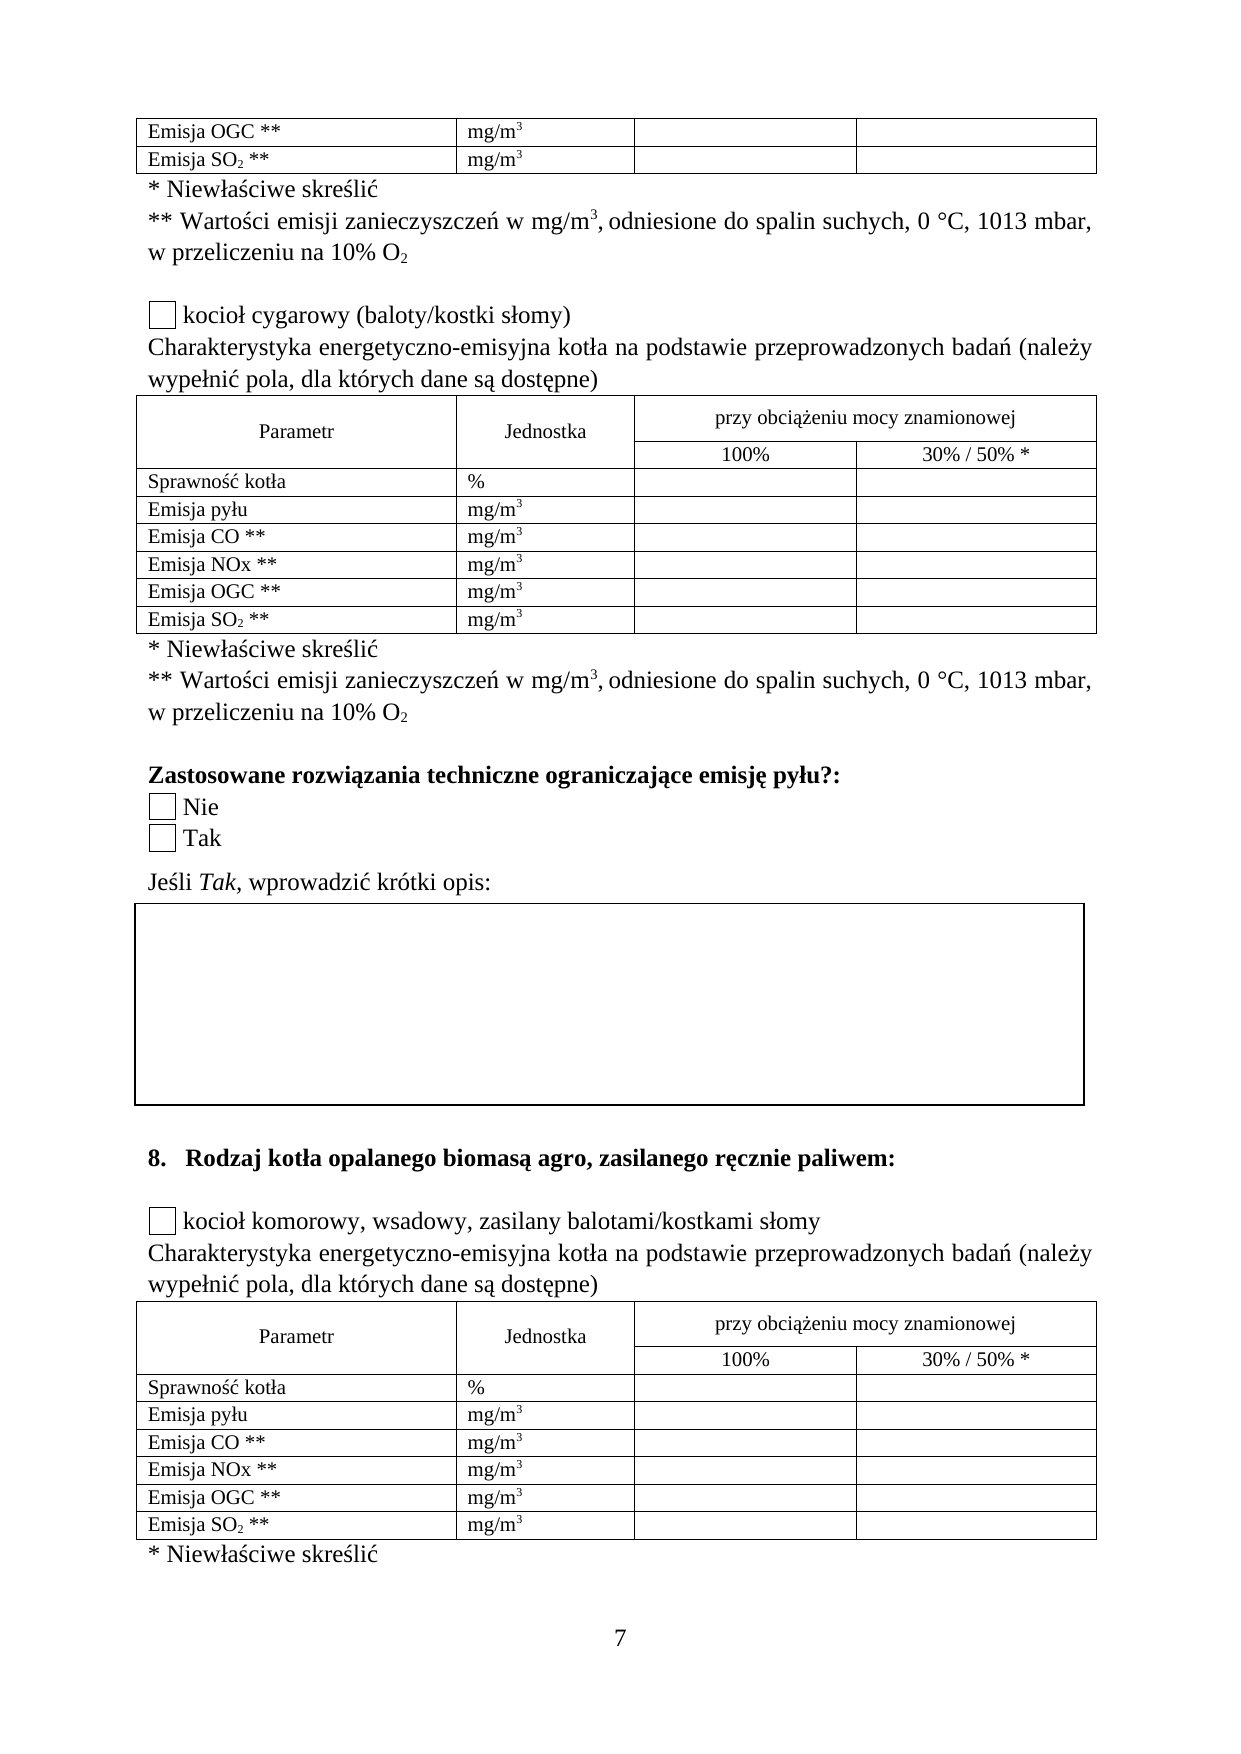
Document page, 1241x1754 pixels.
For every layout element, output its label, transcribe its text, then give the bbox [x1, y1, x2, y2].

table_cell Emisja SO2 ** [137, 1512, 456, 1538]
table_cell Emisja CO ** [137, 524, 456, 551]
table_cell [635, 1485, 856, 1511]
text * Niewłaściwe skreślić [148, 634, 1093, 663]
table_cell mg/m3 [457, 119, 634, 146]
table_cell [857, 524, 1096, 551]
table_cell mg/m3 [457, 552, 634, 578]
text * Niewłaściwe skreślić [148, 1540, 1093, 1568]
table_cell mg/m3 [457, 1485, 634, 1511]
table_header przy obciążeniu mocy znamionowej [635, 1302, 1096, 1346]
table_cell [857, 607, 1096, 633]
table_cell [635, 579, 856, 606]
table_cell [635, 524, 856, 551]
text * Niewłaściwe skreślić [148, 174, 1093, 203]
table_cell [635, 469, 856, 496]
text ** Wartości emisji zanieczyszczeń w mg/m3, odniesione do spalin suchych, 0 °C, 1013 mbar, w przeliczeniu na 10% O2 [148, 666, 1093, 726]
table_cell mg/m3 [457, 1430, 634, 1456]
table_cell [635, 1457, 856, 1483]
table_header Parametr [137, 396, 456, 468]
text kocioł komorowy, wsadowy, zasilany balotami/kostkami słomy [148, 1206, 1093, 1235]
text Zastosowane rozwiązania techniczne ograniczające emisję pyłu?: [148, 760, 1093, 789]
table_cell Emisja OGC ** [137, 119, 456, 146]
table_cell Emisja OGC ** [137, 1485, 456, 1511]
table_cell [857, 1402, 1096, 1428]
table_cell [635, 119, 856, 146]
text Nie [148, 792, 1093, 821]
table_cell mg/m3 [457, 147, 634, 173]
text kocioł cygarowy (baloty/kostki słomy) [176, 301, 1093, 329]
table_header Jednostka [457, 396, 634, 468]
table_cell Sprawność kotła [137, 469, 456, 496]
table_cell 30% / 50% * [857, 442, 1096, 468]
table_cell [857, 1512, 1096, 1538]
text ** Wartości emisji zanieczyszczeń w mg/m3, odniesione do spalin suchych, 0 °C, 1013 mbar, w przeliczeniu na 10% O2 [148, 206, 1093, 266]
table_cell [635, 1430, 856, 1456]
table_cell 100% [635, 1347, 856, 1373]
table_cell mg/m3 [457, 1402, 634, 1428]
table_cell [635, 1375, 856, 1401]
table_cell [857, 497, 1096, 523]
table_cell mg/m3 [457, 524, 634, 551]
text Tak [148, 823, 1093, 852]
table_cell mg/m3 [457, 497, 634, 523]
table_cell [857, 1375, 1096, 1401]
table_header Jednostka [457, 1302, 634, 1373]
table_cell [857, 1430, 1096, 1456]
table_header przy obciążeniu mocy znamionowej [635, 396, 1096, 441]
table_cell Emisja CO ** [137, 1430, 456, 1456]
table_header Parametr [137, 1302, 456, 1373]
table_cell Emisja NOx ** [137, 552, 456, 578]
table_cell 30% / 50% * [857, 1347, 1096, 1373]
table_cell [857, 579, 1096, 606]
table_cell mg/m3 [457, 579, 634, 606]
table_cell [635, 147, 856, 173]
table_cell [857, 119, 1096, 146]
list Rodzaj kotła opalanego biomasą agro, zasilanego ręcznie paliwem: [148, 1143, 1093, 1172]
table_cell % [457, 469, 634, 496]
table_cell [635, 607, 856, 633]
table_cell % [457, 1375, 634, 1401]
table_cell [635, 552, 856, 578]
table_cell mg/m3 [457, 607, 634, 633]
table_cell Emisja NOx ** [137, 1457, 456, 1483]
table_cell [635, 1512, 856, 1538]
table_cell Emisja OGC ** [137, 579, 456, 606]
table_cell [857, 469, 1096, 496]
text Charakterystyka energetyczno-emisyjna kotła na podstawie przeprowadzonych badań (należy wypełnić pola, dla których dane są dostępne) [148, 1238, 1093, 1298]
text Jeśli Tak, wprowadzić krótki opis: [148, 867, 1093, 896]
table_cell [857, 552, 1096, 578]
table_cell [857, 1457, 1096, 1483]
text Charakterystyka energetyczno-emisyjna kotła na podstawie przeprowadzonych badań (należy wypełnić pola, dla których dane są dostępne) [148, 332, 1093, 392]
table_cell Emisja pyłu [137, 1402, 456, 1428]
table_cell Sprawność kotła [137, 1375, 456, 1401]
table_cell Emisja SO2 ** [137, 147, 456, 173]
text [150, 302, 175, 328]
table_cell 100% [635, 442, 856, 468]
table_cell [857, 1485, 1096, 1511]
table_cell Emisja SO2 ** [137, 607, 456, 633]
table_cell [635, 497, 856, 523]
table_cell Emisja pyłu [137, 497, 456, 523]
table_cell mg/m3 [457, 1512, 634, 1538]
table_cell [857, 147, 1096, 173]
table_cell [635, 1402, 856, 1428]
table_cell mg/m3 [457, 1457, 634, 1483]
